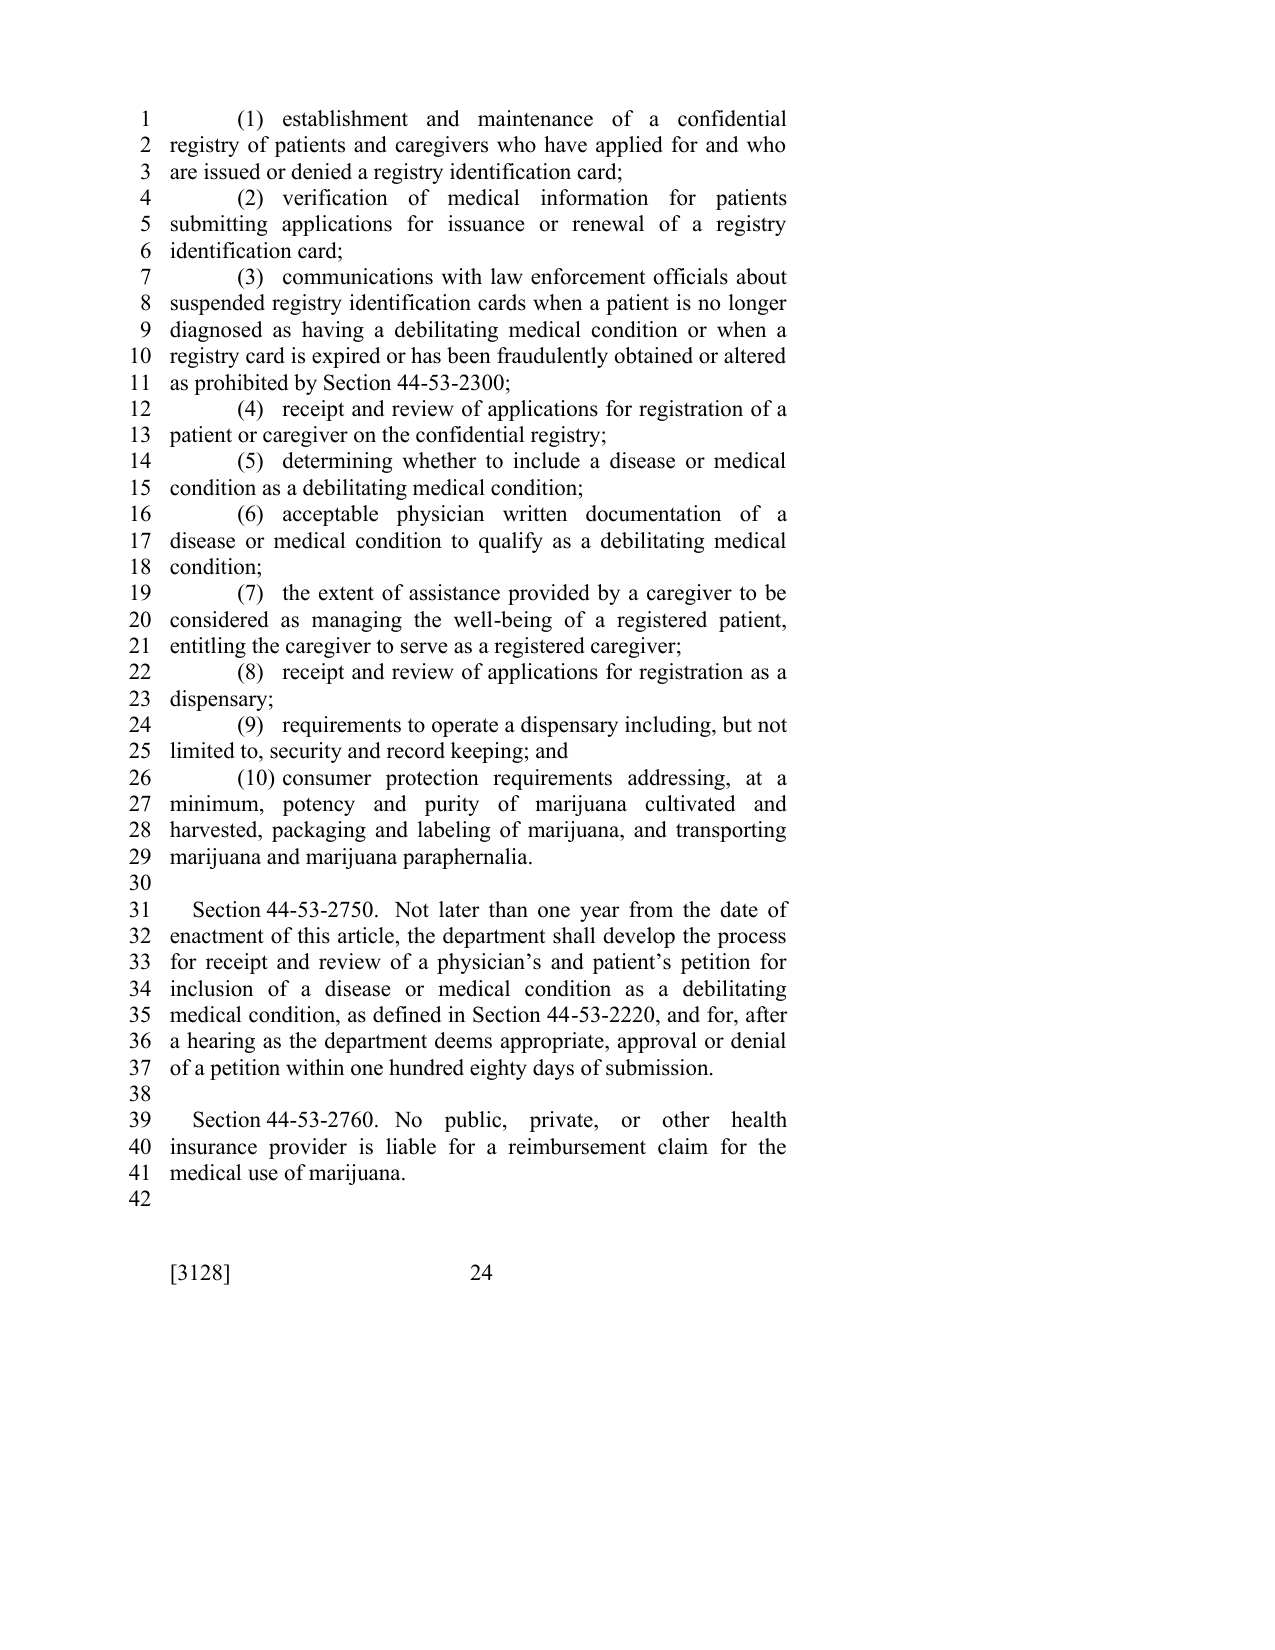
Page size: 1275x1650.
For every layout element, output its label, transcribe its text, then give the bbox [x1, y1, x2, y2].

text (6) acceptable physician written documentation of a disease or medical condition to qualify as a debilitating medical condition; [169, 500, 787, 579]
text (1) establishment and maintenance of a confidential registry of patients and caregivers who have applied for and who are issued or denied a registry identification card; [169, 105, 787, 184]
text Section 44-53-2750. Not later than one year from the date of enactment of this article, the department shall develop the process for receipt and review of a physician’s and patient’s petition for inclusion of a disease or medical condition as a debilitating medical condition, as defined in Section 44-53-2220, and for, after a hearing as the department deems appropriate, approval or denial of a petition within one hundred eighty days of submission. [169, 896, 787, 1080]
text (2) verification of medical information for patients submitting applications for issuance or renewal of a registry identification card; [169, 184, 787, 263]
text (9) requirements to operate a dispensary including, but not limited to, security and record keeping; and [169, 711, 787, 764]
text (8) receipt and review of applications for registration as a dispensary; [169, 658, 787, 711]
text Section 44-53-2760. No public, private, or other health insurance provider is liable for a reimbursement claim for the medical use of marijuana. [169, 1106, 787, 1186]
text (5) determining whether to include a disease or medical condition as a debilitating medical condition; [169, 448, 787, 500]
text (4) receipt and review of applications for registration of a patient or caregiver on the confidential registry; [169, 395, 787, 448]
text (7) the extent of assistance provided by a caregiver to be considered as managing the well-being of a registered patient, entitling the caregiver to serve as a registered caregiver; [169, 579, 787, 658]
text (10) consumer protection requirements addressing, at a minimum, potency and purity of marijuana cultivated and harvested, packaging and labeling of marijuana, and transporting marijuana and marijuana paraphernalia. [169, 764, 787, 869]
text (3) communications with law enforcement officials about suspended registry identification cards when a patient is no longer diagnosed as having a debilitating medical condition or when a registry card is expired or has been fraudulently obtained or altered as prohibited by Section 44-53-2300; [169, 263, 787, 395]
